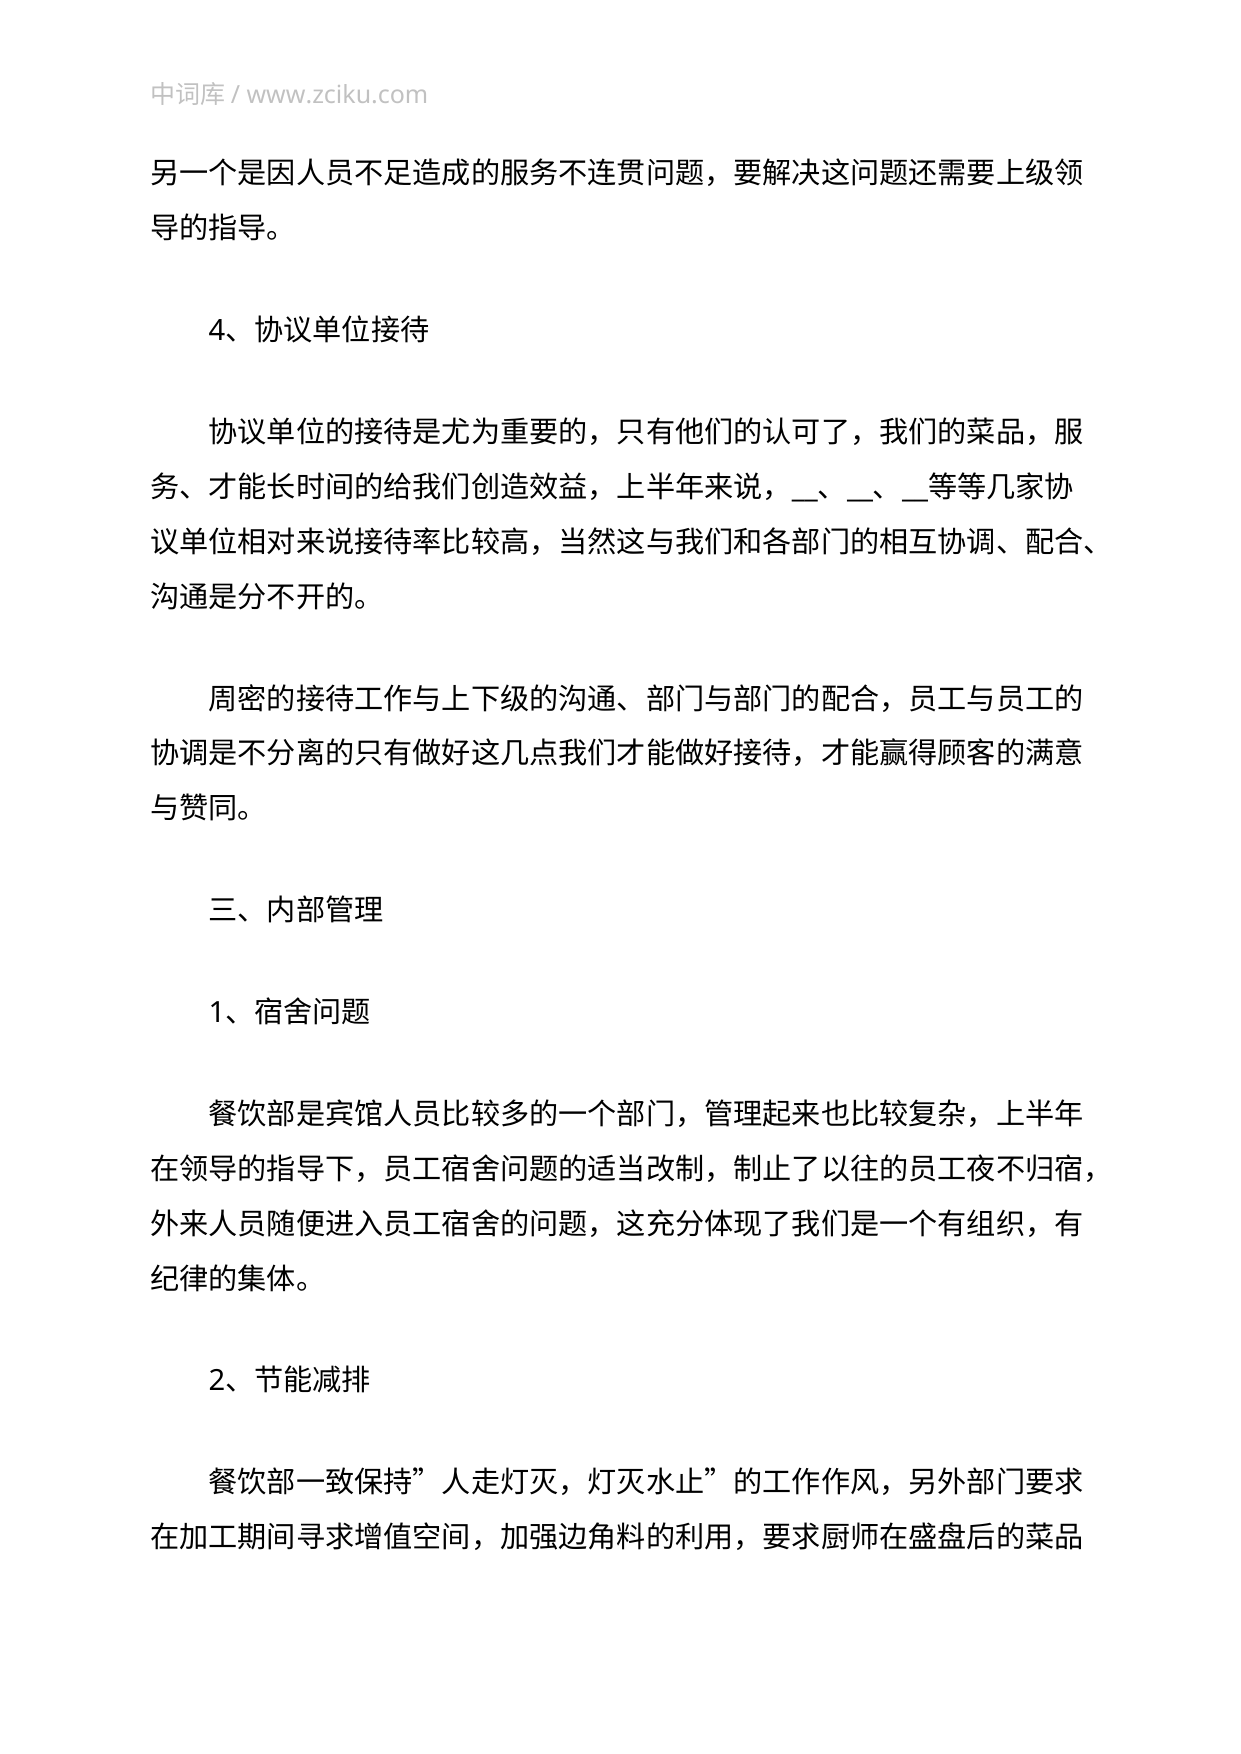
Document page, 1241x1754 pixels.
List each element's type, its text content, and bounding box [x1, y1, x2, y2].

text 周密的接待工作与上下级的沟通、部门与部门的配合，员工与员工的协调是不分离的只有做好这几点我们才能做好接待，才能赢得顾客的满意与赞同。 [150, 675, 1090, 827]
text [150, 1459, 1090, 1556]
text 协议单位的接待是尤为重要的，只有他们的认可了，我们的菜品，服务、才能长时间的给我们创造效益，上半年来说，__、__、__等等几家协议单位相对来说接待率比较高，当然这与我们和各部门的相互协调、配合、沟通是分不开的。 [150, 409, 1090, 616]
text 2、节能减排 [150, 1357, 1090, 1399]
text 餐饮部是宾馆人员比较多的一个部门，管理起来也比较复杂，上半年在领导的指导下，员工宿舍问题的适当改制，制止了以往的员工夜不归宿，外来人员随便进入员工宿舍的问题，这充分体现了我们是一个有组织，有纪律的集体。 [150, 1091, 1090, 1297]
text 4、协议单位接待 [150, 307, 1090, 349]
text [150, 150, 1090, 247]
text 三、内部管理 [150, 887, 1090, 929]
text 1、宿舍问题 [150, 988, 1090, 1031]
